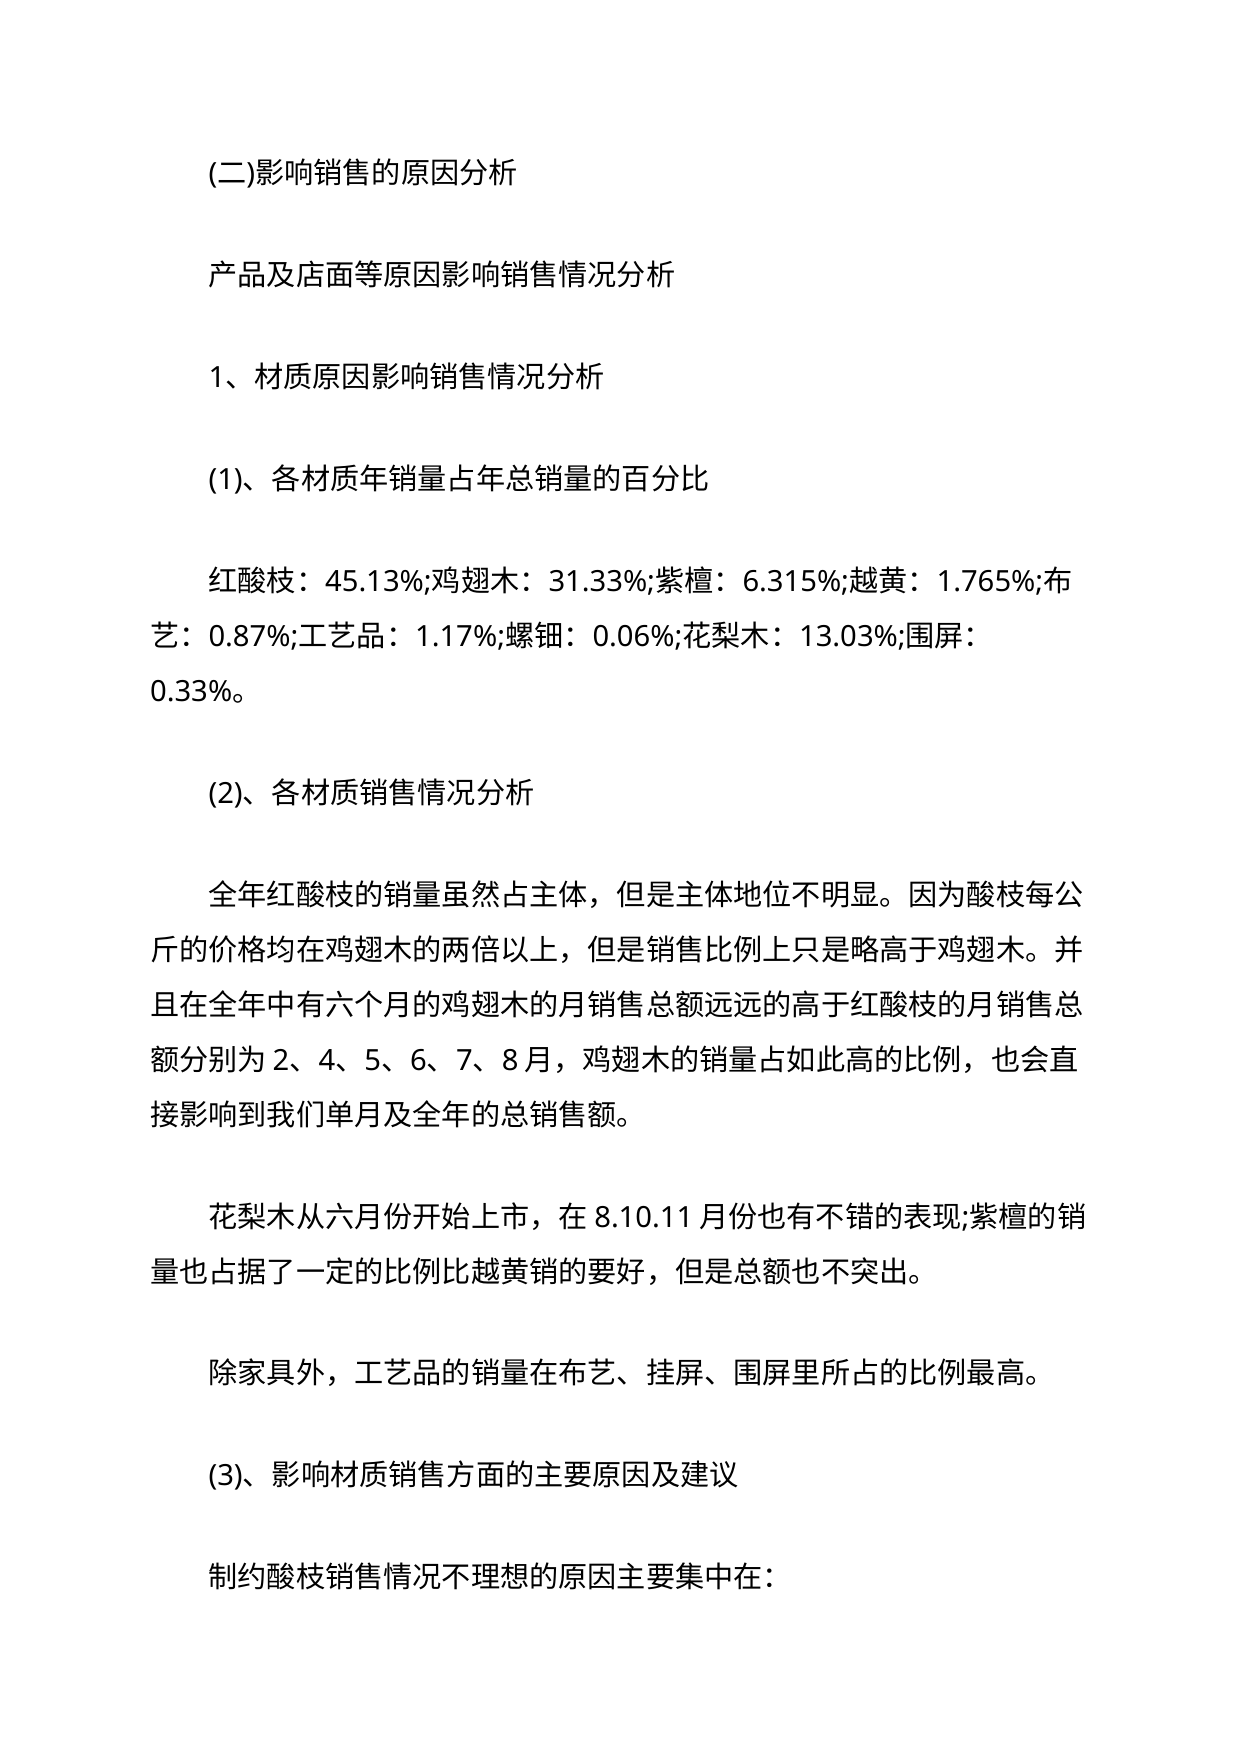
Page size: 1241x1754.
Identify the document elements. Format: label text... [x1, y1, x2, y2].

text (二)影响销售的原因分析 [150, 150, 1090, 192]
text 全年红酸枝的销量虽然占主体，但是主体地位不明显。因为酸枝每公斤的价格均在鸡翅木的两倍以上，但是销售比例上只是略高于鸡翅木。并且在全年中有六个月的鸡翅木的月销售总额远远的高于红酸枝的月销售总额分别为2、4、5、6、7、8月，鸡翅木的销量占如此高的比例，也会直接影响到我们单月及全年的总销售额。 [150, 872, 1090, 1134]
text 产品及店面等原因影响销售情况分析 [150, 252, 1090, 294]
text (2)、各材质销售情况分析 [150, 770, 1090, 812]
text 1、材质原因影响销售情况分析 [150, 354, 1090, 396]
text (3)、影响材质销售方面的主要原因及建议 [150, 1452, 1090, 1494]
text 花梨木从六月份开始上市，在 8.10.11月份也有不错的表现;紫檀的销量也占据了一定的比例比越黄销的要好，但是总额也不突出。 [150, 1193, 1090, 1290]
text 红酸枝：45.13%;鸡翅木：31.33%;紫檀：6.315%;越黄：1.765%;布艺：0.87%;工艺品：1.17%;螺钿：0.06%;花梨木：13.03%;围屏：0.33%。 [150, 558, 1090, 710]
text 制约酸枝销售情况不理想的原因主要集中在： [150, 1554, 1090, 1596]
text (1)、各材质年销量占年总销量的百分比 [150, 456, 1090, 498]
text 除家具外，工艺品的销量在布艺、挂屏、围屏里所占的比例最高。 [150, 1350, 1090, 1392]
